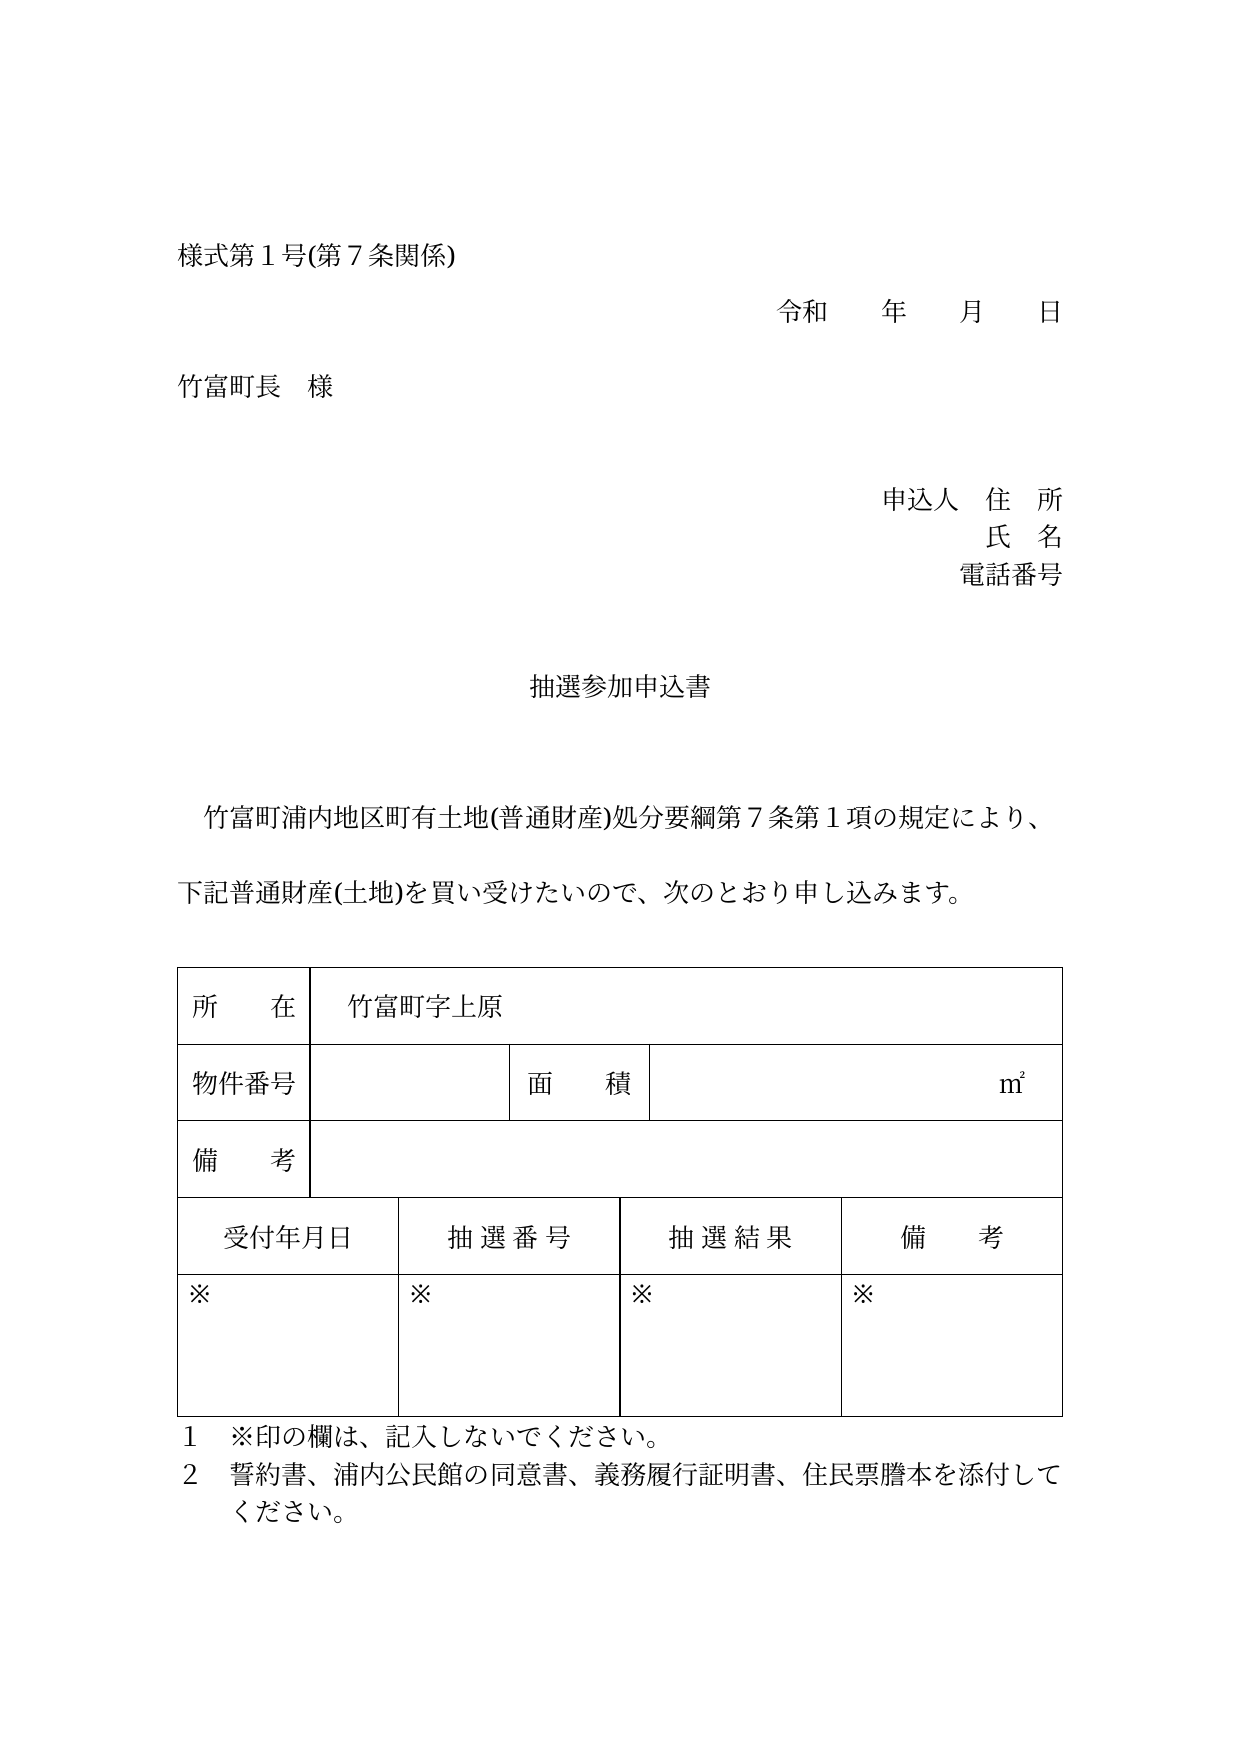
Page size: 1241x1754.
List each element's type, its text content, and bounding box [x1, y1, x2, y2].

table_cell [311, 1045, 509, 1120]
table_cell 備 考 [842, 1198, 1062, 1274]
table_cell 抽 選 番 号 [399, 1198, 619, 1274]
table_cell 物件番号 [178, 1045, 309, 1120]
text 令和 年 月 日 [177, 292, 1063, 329]
table_cell ㎡ [650, 1045, 1062, 1120]
table_header 所 在 [178, 968, 309, 1043]
text 様式第１号(第７条関係) [177, 217, 1063, 292]
table_cell ※ [621, 1275, 841, 1416]
text 竹富町浦内地区町有土地(普通財産)処分要綱第７条第１項の規定により、下記普通財産(土地)を買い受けたいので、次のとおり申し込みます。 [177, 779, 1063, 929]
text 電話番号 [177, 554, 1063, 592]
table_cell ※ [399, 1275, 619, 1416]
table_cell ※ [842, 1275, 1062, 1416]
table_cell 抽 選 結 果 [621, 1198, 841, 1274]
table_cell [311, 1121, 1062, 1197]
table_cell ※ [178, 1275, 398, 1416]
table_header 竹富町字上原 [311, 968, 1062, 1043]
text 抽選参加申込書 [177, 667, 1063, 704]
text 氏 名 [177, 517, 1063, 554]
table_cell 受付年月日 [178, 1198, 398, 1274]
text 申込人 住 所 [177, 479, 1063, 517]
text ２ 誓約書、浦内公民館の同意書、義務履行証明書、住民票謄本を添付してください。 [177, 1454, 1063, 1529]
table_cell 面 積 [510, 1045, 649, 1120]
table_cell 備 考 [178, 1121, 309, 1197]
text 竹富町長 様 [177, 367, 1063, 404]
text １ ※印の欄は、記入しないでください。 [177, 1417, 1063, 1454]
